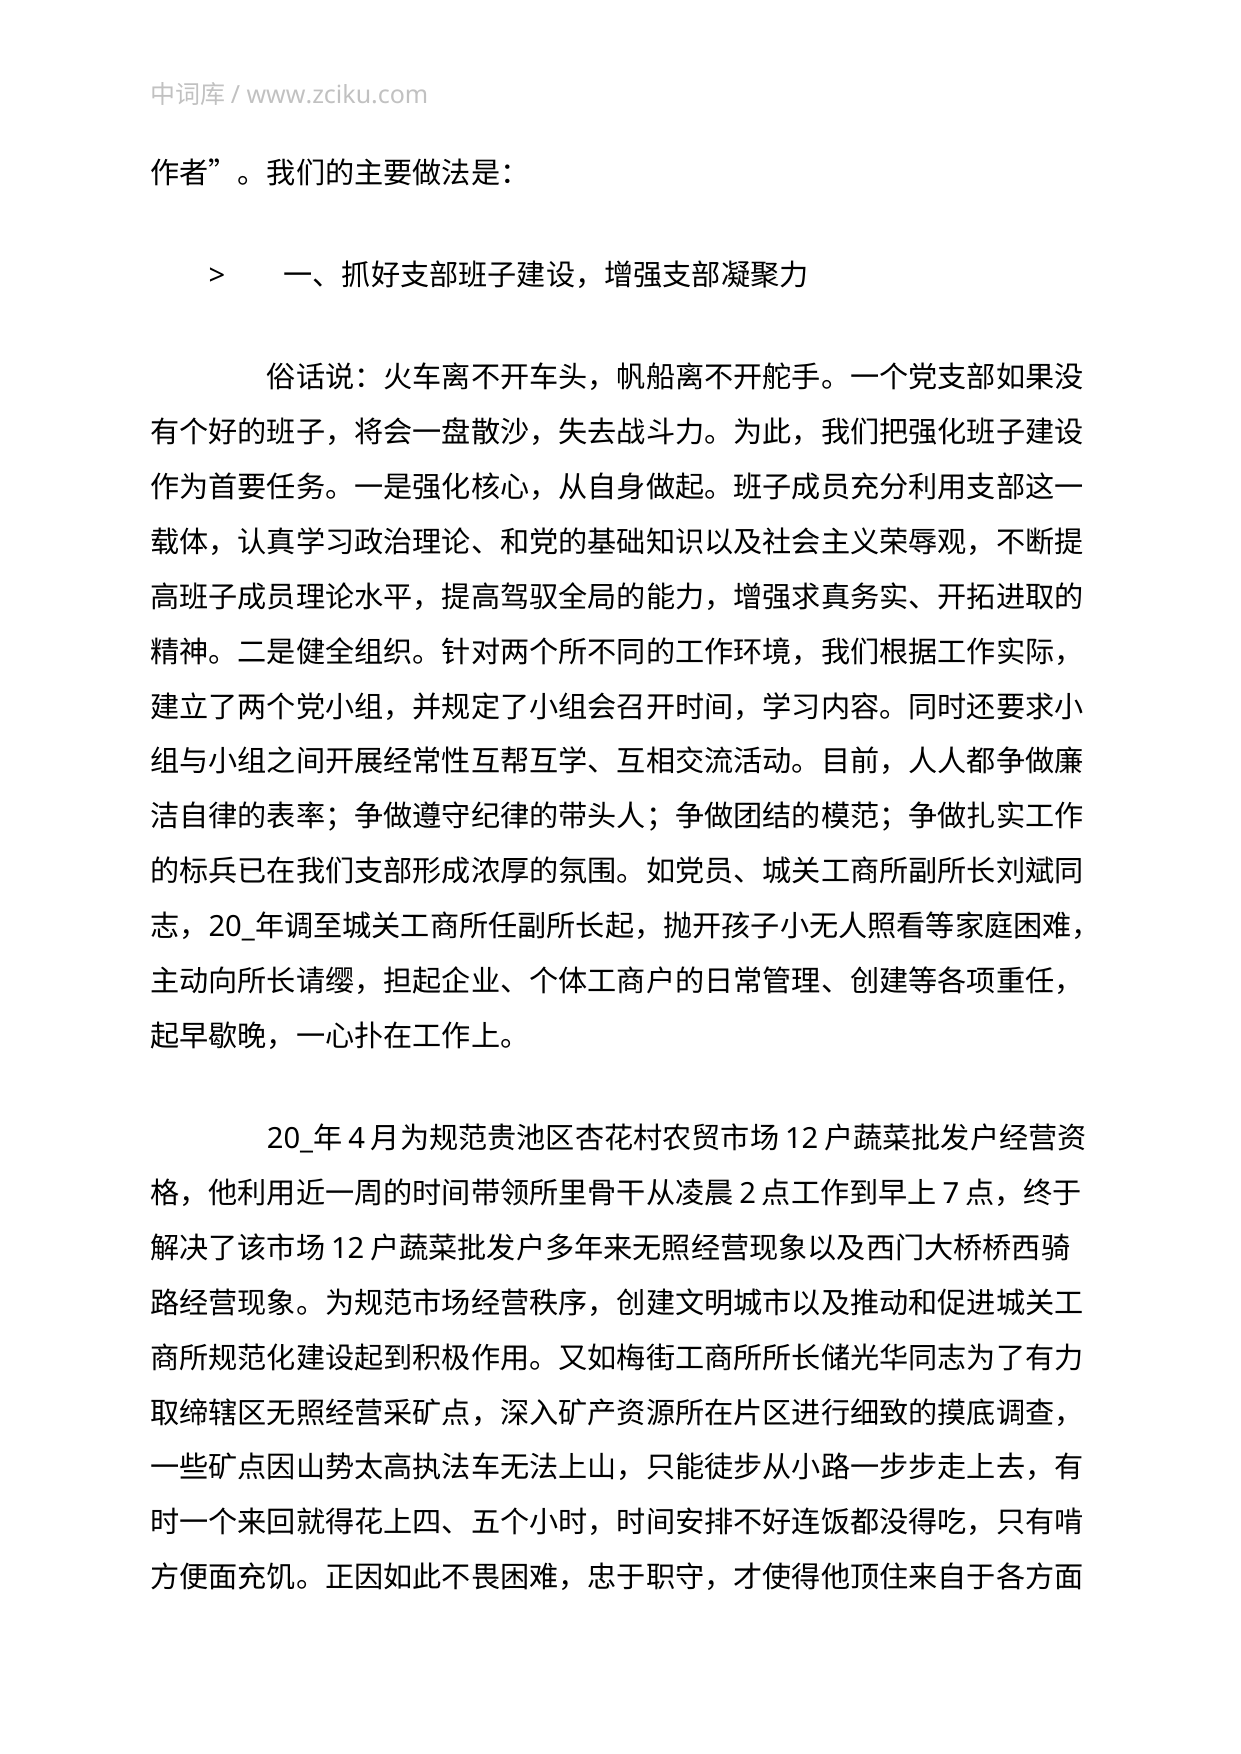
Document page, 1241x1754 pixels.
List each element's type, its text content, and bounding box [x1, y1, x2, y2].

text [150, 150, 1090, 192]
text 俗话说：火车离不开车头，帆船离不开舵手。一个党支部如果没有个好的班子，将会一盘散沙，失去战斗力。为此，我们把强化班子建设作为首要任务。一是强化核心，从自身做起。班子成员充分利用支部这一载体，认真学习政治理论、和党的基础知识以及社会主义荣辱观，不断提高班子成员理论水平，提高驾驭全局的能力，增强求真务实、开拓进取的精神。二是健全组织。针对两个所不同的工作环境，我们根据工作实际，建立了两个党小组，并规定了小组会召开时间，学习内容。同时还要求小组与小组之间开展经常性互帮互学、互相交流活动。目前，人人都争做廉洁自律的表率；争做遵守纪律的带头人；争做团结的模范；争做扎实工作的标兵已在我们支部形成浓厚的氛围。如党员、城关工商所副所长刘斌同志，20_年调至城关工商所任副所长起，抛开孩子小无人照看等家庭困难，主动向所长请缨，担起企业、个体工商户的日常管理、创建等各项重任，起早歇晚，一心扑在工作上。 [150, 354, 1090, 1055]
text > 一、抓好支部班子建设，增强支部凝聚力 [150, 252, 1090, 294]
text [150, 1114, 1090, 1596]
